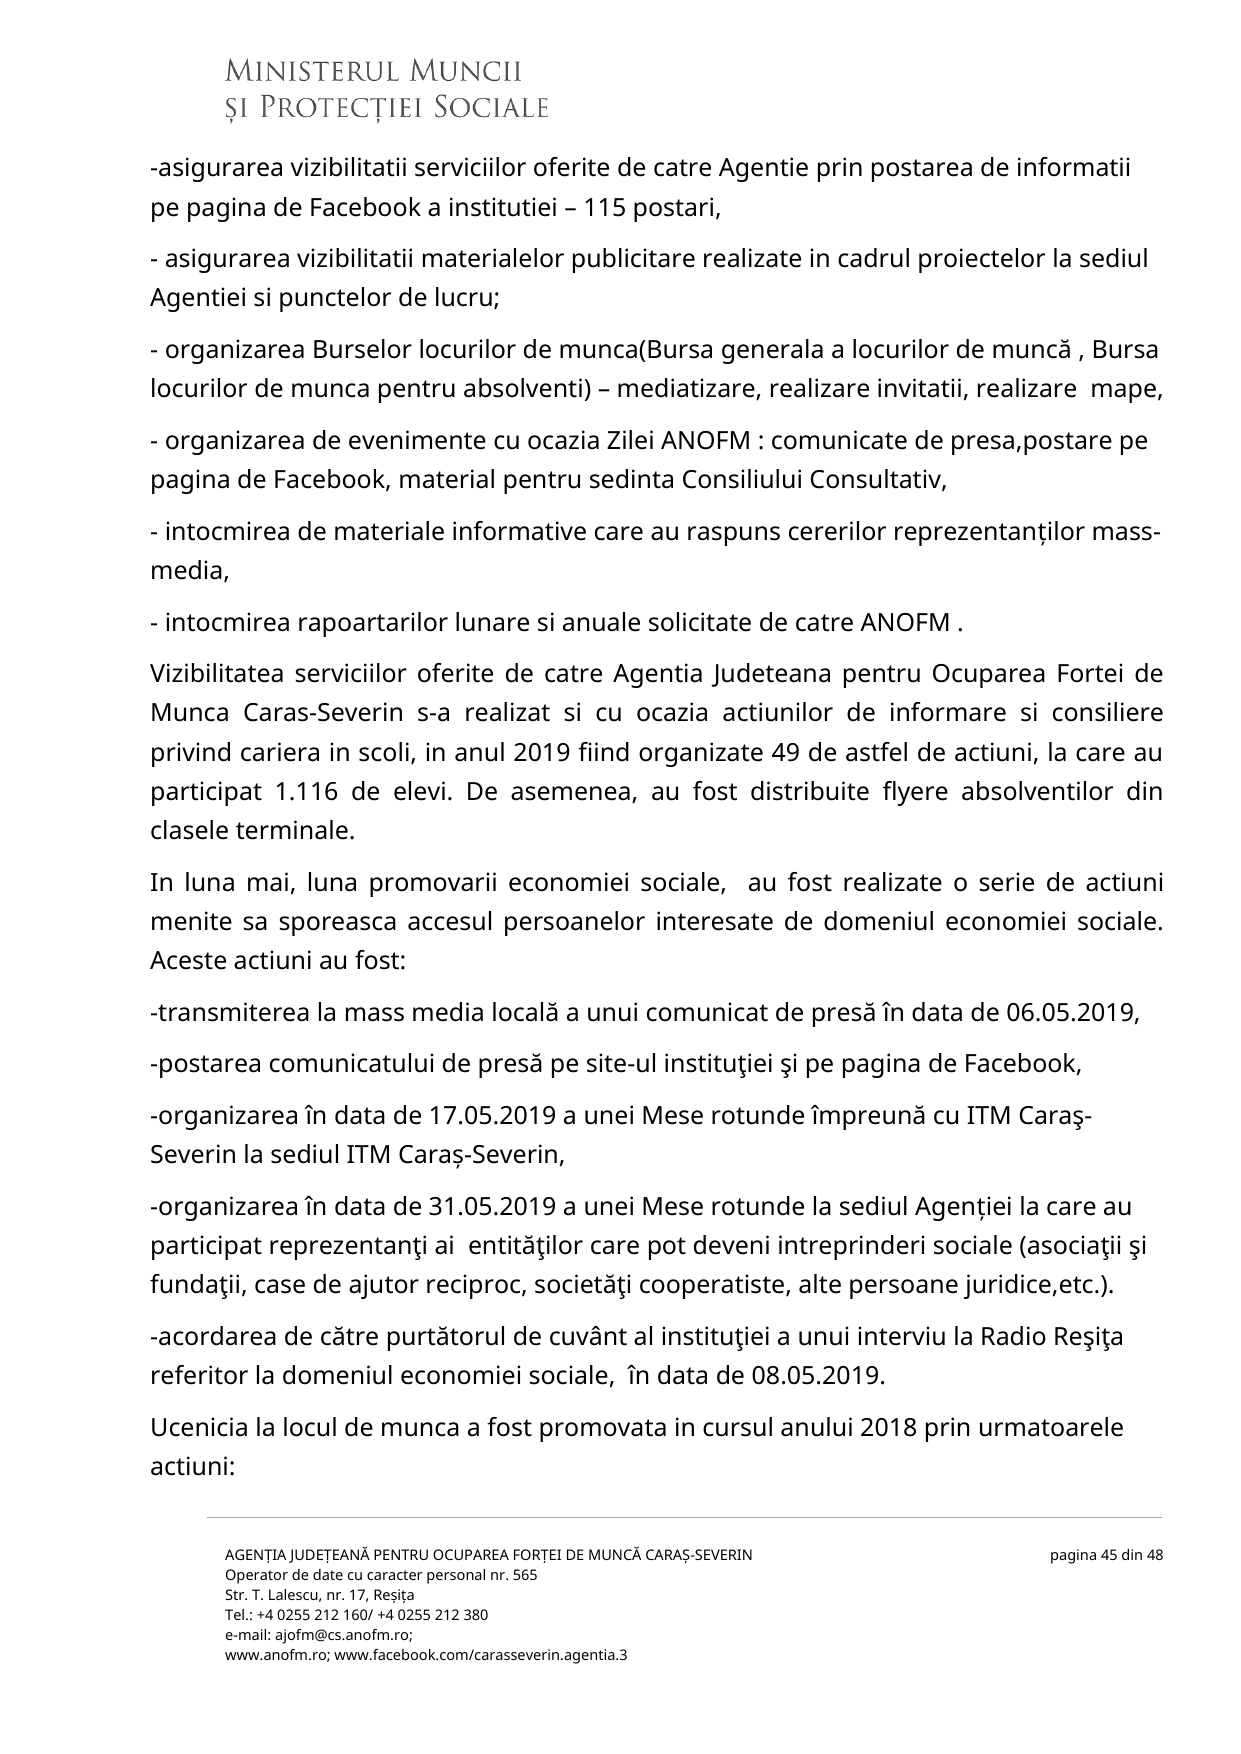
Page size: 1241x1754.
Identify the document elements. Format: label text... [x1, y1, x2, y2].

text -acordarea de către purtătorul de cuvânt al instituţiei a unui interviu la Radio Reşiţa referitor la domeniul economiei sociale, în data de 08.05.2019. [150, 1318, 1165, 1392]
text Vizibilitatea serviciilor oferite de catre Agentia Judeteana pentru Ocuparea Fortei de Munca Caras-Severin s-a realizat si cu ocazia actiunilor de informare si consiliere privind cariera in scoli, in anul 2019 fiind organizate 49 de astfel de actiuni, la care au participat 1.116 de elevi. De asemenea, au fost distribuite flyere absolventilor din clasele terminale. [150, 656, 1165, 847]
text In luna mai, luna promovarii economiei sociale, au fost realizate o serie de actiuni menite sa sporeasca accesul persoanelor interesate de domeniul economiei sociale. Aceste actiuni au fost: [150, 864, 1165, 977]
text -organizarea în data de 17.05.2019 a unei Mese rotunde împreună cu ITM Caraş-Severin la sediul ITM Caraș-Severin, [150, 1097, 1165, 1171]
picture [225, 58, 548, 124]
text Ucenicia la locul de munca a fost promovata in cursul anului 2018 prin urmatoarele actiuni: [150, 1409, 1165, 1482]
text - intocmirea rapoartarilor lunare si anuale solicitate de catre ANOFM . [150, 604, 1165, 638]
text -asigurarea vizibilitatii serviciilor oferite de catre Agentie prin postarea de informatii pe pagina de Facebook a institutiei – 115 postari, [150, 150, 1165, 223]
text -transmiterea la mass media locală a unui comunicat de presă în data de 06.05.2019, [150, 994, 1165, 1028]
text - asigurarea vizibilitatii materialelor publicitare realizate in cadrul proiectelor la sediul Agentiei si punctelor de lucru; [150, 241, 1165, 314]
text - organizarea de evenimente cu ocazia Zilei ANOFM : comunicate de presa,postare pe pagina de Facebook, material pentru sedinta Consiliului Consultativ, [150, 422, 1165, 496]
text - organizarea Burselor locurilor de munca(Bursa generala a locurilor de muncă , Bursa locurilor de munca pentru absolventi) – mediatizare, realizare invitatii, realizare mape, [150, 332, 1165, 405]
text -postarea comunicatului de presă pe site-ul instituţiei şi pe pagina de Facebook, [150, 1046, 1165, 1080]
text -organizarea în data de 31.05.2019 a unei Mese rotunde la sediul Agenției la care au participat reprezentanţi ai entităţilor care pot deveni intreprinderi sociale (asociaţii şi fundaţii, case de ajutor reciproc, societăţi cooperatiste, alte persoane juridice,etc.). [150, 1188, 1165, 1301]
text - intocmirea de materiale informative care au raspuns cererilor reprezentanților mass-media, [150, 513, 1165, 587]
